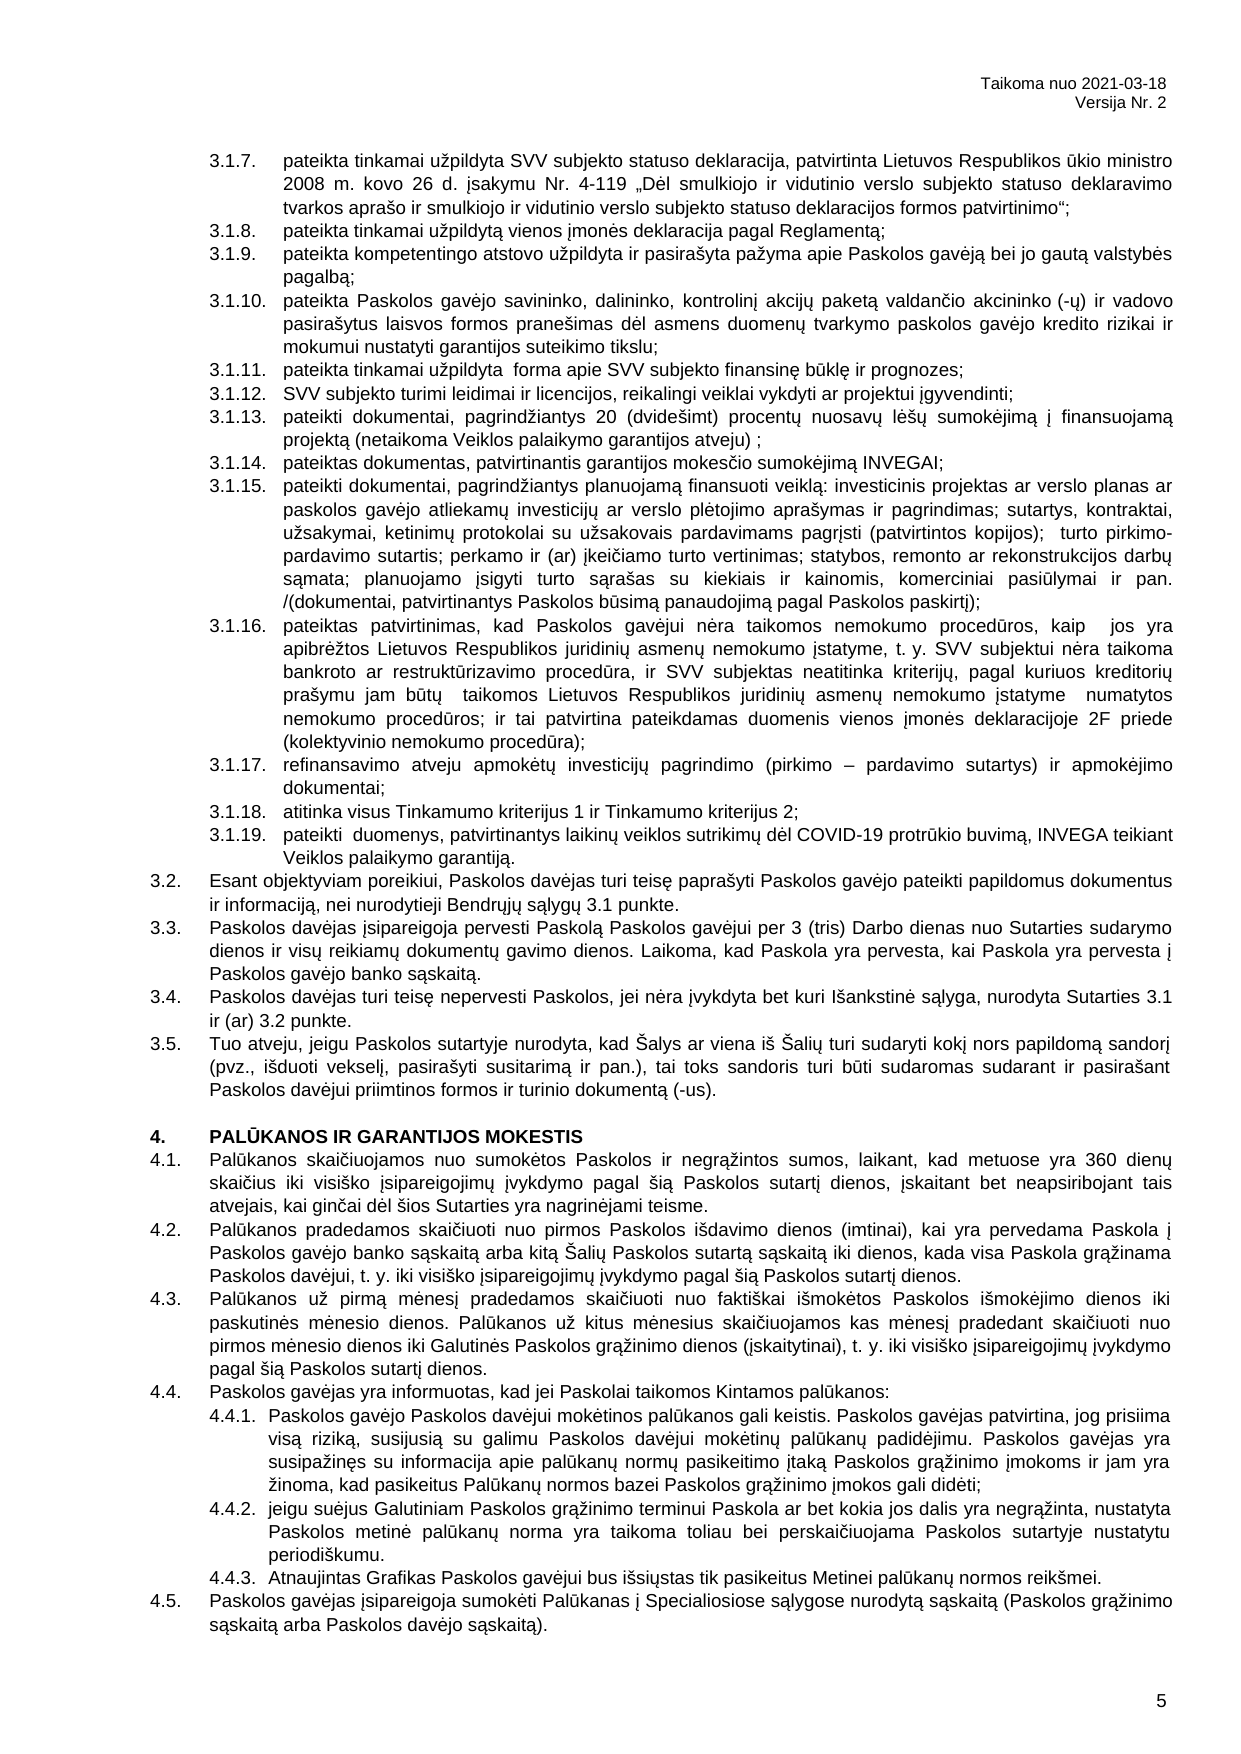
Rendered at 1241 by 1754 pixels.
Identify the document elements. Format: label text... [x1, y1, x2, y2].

list Atnaujintas Grafikas Paskolos gavėjui bus išsiųstas tik pasikeitus Metinei palūkanų normos reikšmei. [209, 1567, 1171, 1588]
list pateikta tinkamai užpildytą vienos įmonės deklaracija pagal Reglamentą; [209, 220, 1173, 241]
list pateikta tinkamai užpildyta SVV subjekto statuso deklaracija, patvirtinta Lietuvos Respublikos ūkio ministro 2008 m. kovo 26 d. įsakymu Nr. 4-119 „Dėl smulkiojo ir vidutinio verslo subjekto statuso deklaravimo tvarkos aprašo ir smulkiojo ir vidutinio verslo subjekto statuso deklaracijos formos patvirtinimo“; [209, 150, 1173, 218]
list refinansavimo atveju apmokėtų investicijų pagrindimo (pirkimo – pardavimo sutartys) ir apmokėjimo dokumentai; [209, 754, 1173, 799]
list Paskolos gavėjo Paskolos davėjui mokėtinos palūkanos gali keistis. Paskolos gavėjas patvirtina, jog prisiima visą riziką, susijusią su galimu Paskolos davėjui mokėtinų palūkanų padidėjimu. Paskolos gavėjas yra susipažinęs su informacija apie palūkanų normų pasikeitimo įtaką Paskolos grąžinimo įmokoms ir jam yra žinoma, kad pasikeitus Palūkanų normos bazei Paskolos grąžinimo įmokos gali didėti; [209, 1404, 1171, 1496]
list SVV subjekto turimi leidimai ir licencijos, reikalingi veiklai vykdyti ar projektui įgyvendinti; [209, 382, 1173, 404]
list pateikta tinkamai užpildyta forma apie SVV subjekto finansinę būklę ir prognozes; [209, 359, 1173, 381]
list pateikti dokumentai, pagrindžiantys planuojamą finansuoti veiklą: investicinis projektas ar verslo planas ar paskolos gavėjo atliekamų investicijų ar verslo plėtojimo aprašymas ir pagrindimas; sutartys, kontraktai, užsakymai, ketinimų protokolai su užsakovais pardavimams pagrįsti (patvirtintos kopijos); turto pirkimo-pardavimo sutartis; perkamo ir (ar) įkeičiamo turto vertinimas; statybos, remonto ar rekonstrukcijos darbų sąmata; planuojamo įsigyti turto sąrašas su kiekiais ir kainomis, komerciniai pasiūlymai ir pan. /(dokumentai, patvirtinantys Paskolos būsimą panaudojimą pagal Paskolos paskirtį); [209, 475, 1173, 613]
list Palūkanos skaičiuojamos nuo sumokėtos Paskolos ir negrąžintos sumos, laikant, kad metuose yra 360 dienų skaičius iki visiško įsipareigojimų įvykdymo pagal šią Paskolos sutartį dienos, įskaitant bet neapsiribojant tais atvejais, kai ginčai dėl šios Sutarties yra nagrinėjami teisme. [150, 1149, 1173, 1217]
list jeigu suėjus Galutiniam Paskolos grąžinimo terminui Paskola ar bet kokia jos dalis yra negrąžinta, nustatyta Paskolos metinė palūkanų norma yra taikoma toliau bei perskaičiuojama Paskolos sutartyje nustatytu periodiškumu. [209, 1497, 1171, 1565]
list Palūkanos už pirmą mėnesį pradedamos skaičiuoti nuo faktiškai išmokėtos Paskolos išmokėjimo dienos iki paskutinės mėnesio dienos. Palūkanos už kitus mėnesius skaičiuojamos kas mėnesį pradedant skaičiuoti nuo pirmos mėnesio dienos iki Galutinės Paskolos grąžinimo dienos (įskaitytinai), t. y. iki visiško įsipareigojimų įvykdymo pagal šią Paskolos sutartį dienos. [150, 1288, 1171, 1379]
list pateiktas patvirtinimas, kad Paskolos gavėjui nėra taikomos nemokumo procedūros, kaip jos yra apibrėžtos Lietuvos Respublikos juridinių asmenų nemokumo įstatyme, t. y. SVV subjektui nėra taikoma bankroto ar restruktūrizavimo procedūra, ir SVV subjektas neatitinka kriterijų, pagal kuriuos kreditorių prašymu jam būtų taikomos Lietuvos Respublikos juridinių asmenų nemokumo įstatyme numatytos nemokumo procedūros; ir tai patvirtina pateikdamas duomenis vienos įmonės deklaracijoje 2F priede (kolektyvinio nemokumo procedūra); [209, 614, 1173, 752]
list pateikta Paskolos gavėjo savininko, dalininko, kontrolinį akcijų paketą valdančio akcininko (-ų) ir vadovo pasirašytus laisvos formos pranešimas dėl asmens duomenų tvarkymo paskolos gavėjo kredito rizikai ir mokumui nustatyti garantijos suteikimo tikslu; [209, 289, 1173, 357]
list pateikti duomenys, patvirtinantys laikinų veiklos sutrikimų dėl COVID-19 protrūkio buvimą, INVEGA teikiant Veiklos palaikymo garantiją. [209, 824, 1173, 868]
list Tuo atveju, jeigu Paskolos sutartyje nurodyta, kad Šalys ar viena iš Šalių turi sudaryti kokį nors papildomą sandorį (pvz., išduoti vekselį, pasirašyti susitarimą ir pan.), tai toks sandoris turi būti sudaromas sudarant ir pasirašant Paskolos davėjui priimtinos formos ir turinio dokumentą (-us). [150, 1033, 1171, 1101]
list Paskolos gavėjas įsipareigoja sumokėti Palūkanas į Specialiosiose sąlygose nurodytą sąskaitą (Paskolos grąžinimo sąskaitą arba Paskolos davėjo sąskaitą). [150, 1590, 1173, 1635]
list Palūkanos pradedamos skaičiuoti nuo pirmos Paskolos išdavimo dienos (imtinai), kai yra pervedama Paskola į Paskolos gavėjo banko sąskaitą arba kitą Šalių Paskolos sutartą sąskaitą iki dienos, kada visa Paskola grąžinama Paskolos davėjui, t. y. iki visiško įsipareigojimų įvykdymo pagal šią Paskolos sutartį dienos. [150, 1218, 1171, 1287]
list Esant objektyviam poreikiui, Paskolos davėjas turi teisę paprašyti Paskolos gavėjo pateikti papildomus dokumentus ir informaciją, nei nurodytieji Bendrųjų sąlygų 3.1 punkte. [150, 870, 1173, 915]
list pateiktas dokumentas, patvirtinantis garantijos mokesčio sumokėjimą INVEGAI; [209, 452, 1173, 473]
list Paskolos davėjas įsipareigoja pervesti Paskolą Paskolos gavėjui per 3 (tris) Darbo dienas nuo Sutarties sudarymo dienos ir visų reikiamų dokumentų gavimo dienos. Laikoma, kad Paskola yra pervesta, kai Paskola yra pervesta į Paskolos gavėjo banko sąskaitą. [150, 917, 1173, 984]
list Paskolos gavėjas yra informuotas, kad jei Paskolai taikomos Kintamos palūkanos: [150, 1381, 1171, 1403]
list pateikti dokumentai, pagrindžiantys 20 (dvidešimt) procentų nuosavų lėšų sumokėjimą į finansuojamą projektą (netaikoma Veiklos palaikymo garantijos atveju) ; [209, 406, 1173, 450]
list Paskolos davėjas turi teisę nepervesti Paskolos, jei nėra įvykdyta bet kuri Išankstinė sąlyga, nurodyta Sutarties 3.1 ir (ar) 3.2 punkte. [150, 986, 1173, 1031]
list atitinka visus Tinkamumo kriterijus 1 ir Tinkamumo kriterijus 2; [209, 800, 1173, 822]
list pateikta kompetentingo atstovo užpildyta ir pasirašyta pažyma apie Paskolos gavėją bei jo gautą valstybės pagalbą; [209, 243, 1173, 288]
list PALŪKANOS IR GARANTIJOS MOKESTIS [150, 1126, 1173, 1147]
